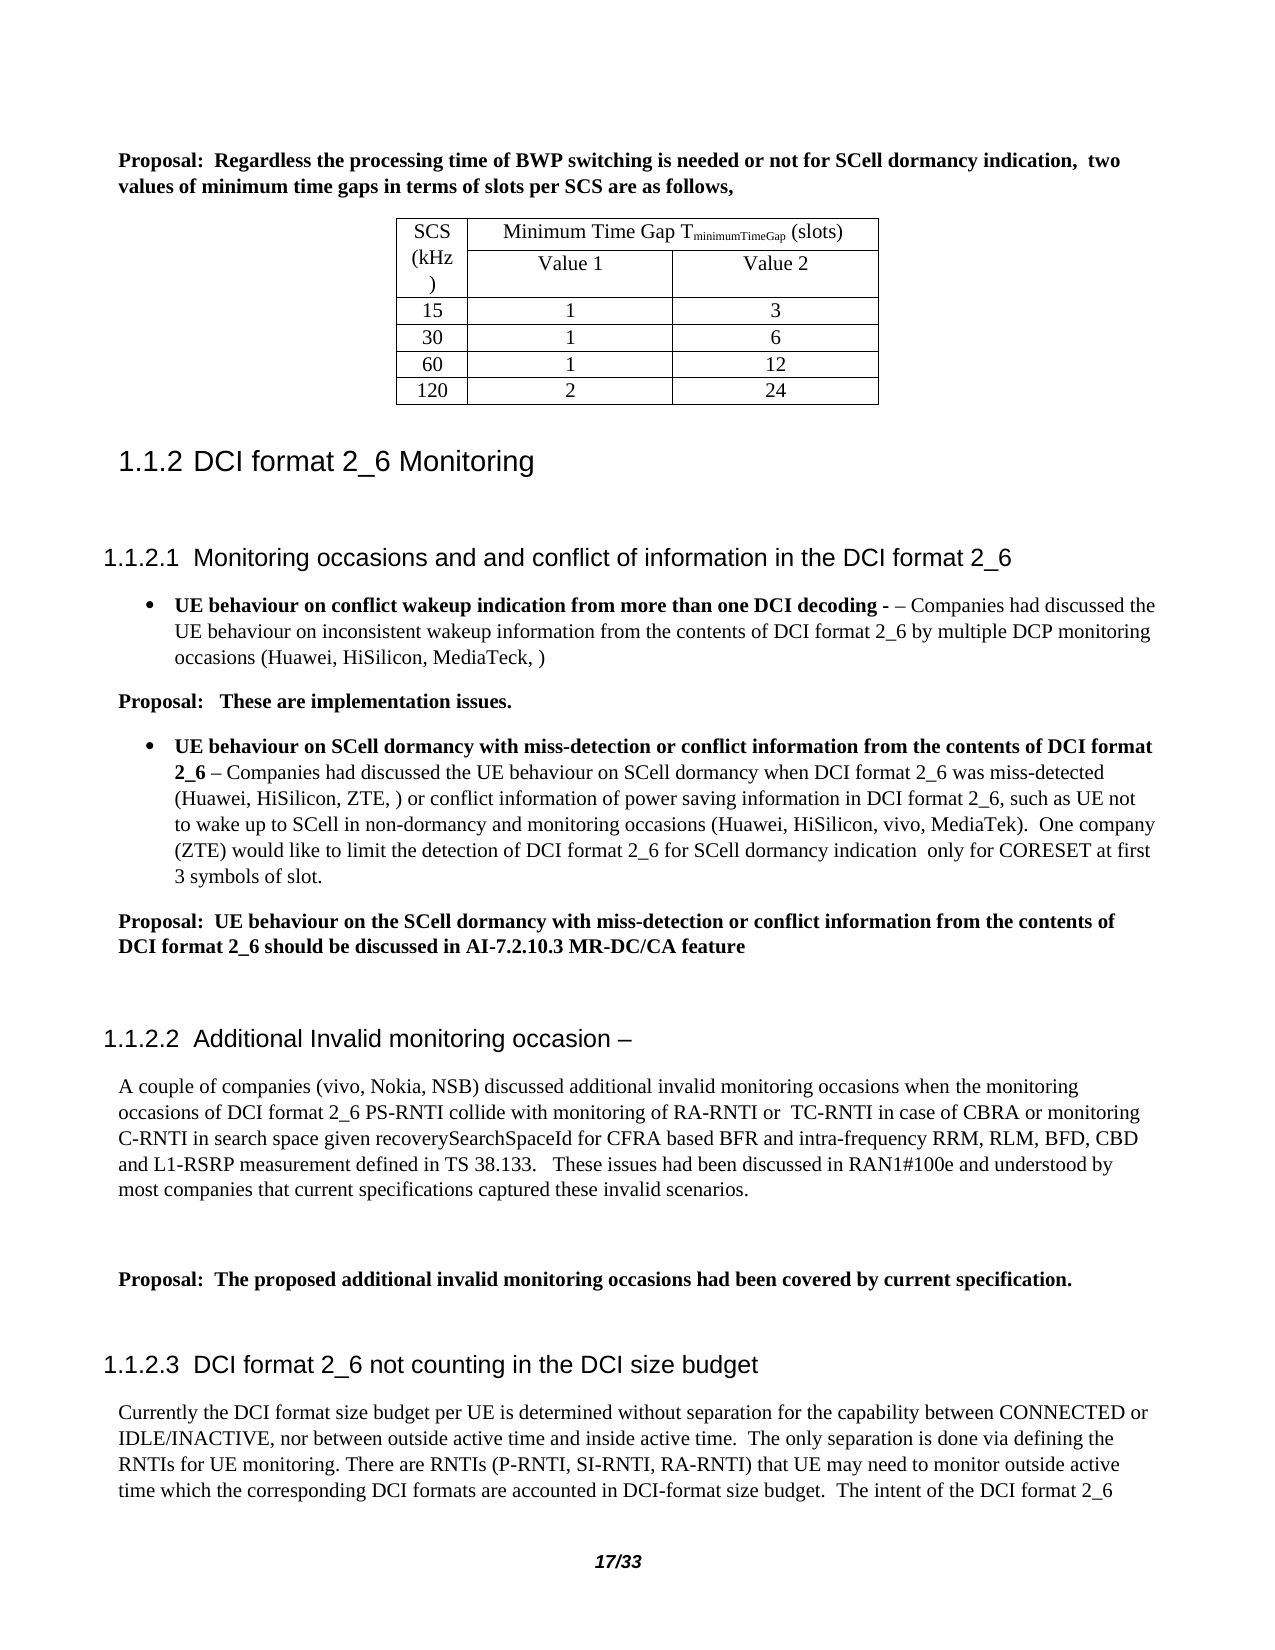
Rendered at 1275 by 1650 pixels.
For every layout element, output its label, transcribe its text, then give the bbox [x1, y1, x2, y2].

subtitle UE behaviour on SCell dormancy with miss-detection or conflict information from the contents of DCI format 2_6 – Companies had discussed the UE behaviour on SCell dormancy when DCI format 2_6 was miss-detected (Huawei, HiSilicon, ZTE, ) or conflict information of power saving information in DCI format 2_6, such as UE not to wake up to SCell in non-dormancy and monitoring occasions (Huawei, HiSilicon, vivo, MediaTek). One company (ZTE) would like to limit the detection of DCI format 2_6 for SCell dormancy indication only for CORESET at first 3 symbols of slot. [146, 734, 1157, 888]
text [118, 1400, 1157, 1502]
subtitle DCI format 2_6 Monitoring [118, 443, 1157, 477]
table_cell Value 2 [673, 251, 878, 297]
subtitle UE behaviour on conflict wakeup indication from more than one DCI decoding - – Companies had discussed the UE behaviour on inconsistent wakeup information from the contents of DCI format 2_6 by multiple DCP monitoring occasions (Huawei, HiSilicon, MediaTeck, ) [146, 593, 1157, 669]
text A couple of companies (vivo, Nokia, NSB) discussed additional invalid monitoring occasions when the monitoring occasions of DCI format 2_6 PS-RNTI collide with monitoring of RA-RNTI or TC-RNTI in case of CBRA or monitoring C-RNTI in search space given recoverySearchSpaceId for CFRA based BFR and intra-frequency RRM, RLM, BFD, CBD and L1-RSRP measurement defined in TS 38.133. These issues had been discussed in RAN1#100e and understood by most companies that current specifications captured these invalid scenarios. [118, 1074, 1157, 1201]
text Proposal: Regardless the processing time of BWP switching is needed or not for SCell dormancy indication, two values of minimum time gaps in terms of slots per SCS are as follows, [118, 148, 1157, 198]
text Proposal: These are implementation issues. [118, 689, 1157, 713]
table_cell 2 [468, 378, 672, 404]
table_cell 6 [673, 325, 878, 351]
table_cell 1 [468, 352, 672, 377]
subtitle Monitoring occasions and and conflict of information in the DCI format 2_6 [103, 543, 1157, 572]
subtitle DCI format 2_6 not counting in the DCI size budget [103, 1350, 1157, 1379]
table_cell 12 [673, 352, 878, 377]
table_header SCS (kHz) [397, 219, 467, 297]
table_cell 1 [468, 325, 672, 351]
table_header Minimum Time Gap TminimumTimeGap (slots) [468, 219, 878, 250]
text Proposal: UE behaviour on the SCell dormancy with miss-detection or conflict information from the contents of DCI format 2_6 should be discussed in AI-7.2.10.3 MR-DC/CA feature [118, 908, 1157, 958]
table_cell 15 [397, 298, 467, 324]
table_cell 60 [397, 352, 467, 377]
text Proposal: The proposed additional invalid monitoring occasions had been covered by current specification. [118, 1267, 1157, 1291]
table_cell 24 [673, 378, 878, 404]
table_cell 120 [397, 378, 467, 404]
table_cell 3 [673, 298, 878, 324]
table_cell 30 [397, 325, 467, 351]
table_cell 1 [468, 298, 672, 324]
subtitle Additional Invalid monitoring occasion – [103, 1024, 1157, 1053]
table_cell Value 1 [468, 251, 672, 297]
